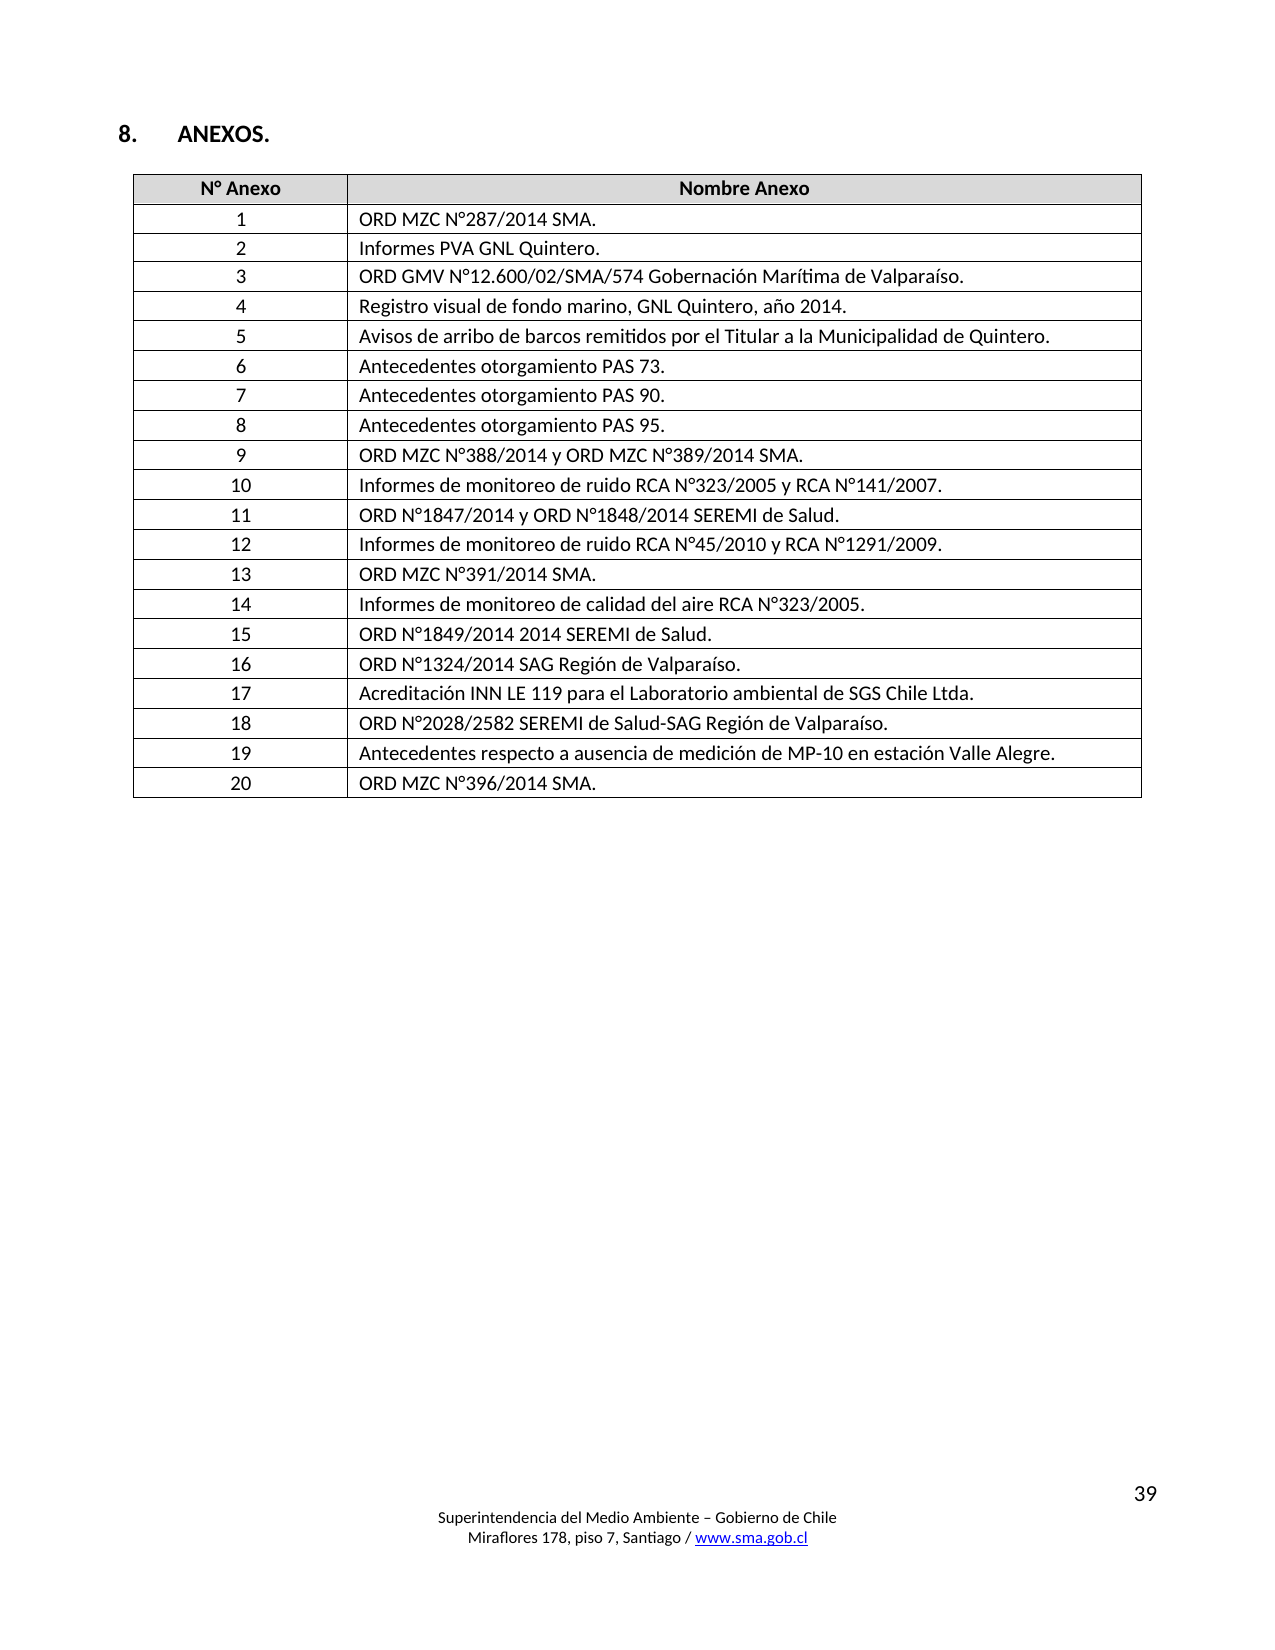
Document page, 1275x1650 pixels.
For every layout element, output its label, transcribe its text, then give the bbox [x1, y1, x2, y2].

table_cell ORD N°1324/2014 SAG Región de Valparaíso. [348, 649, 1141, 678]
table_cell 5 [134, 321, 347, 350]
table_cell 7 [134, 381, 347, 410]
table_cell 10 [134, 470, 347, 499]
table_cell 11 [134, 500, 347, 529]
table_cell 2 [134, 234, 347, 261]
table_cell ORD GMV N°12.600/02/SMA/574 Gobernación Marítima de Valparaíso. [348, 262, 1141, 291]
table_header Nombre Anexo [348, 175, 1141, 203]
table_cell 9 [134, 441, 347, 469]
table_cell ORD MZC N°388/2014 y ORD MZC N°389/2014 SMA. [348, 441, 1141, 469]
subtitle ANEXOS. [118, 118, 1157, 149]
table_cell 20 [134, 768, 347, 797]
table_cell Informes de monitoreo de calidad del aire RCA N°323/2005. [348, 590, 1141, 618]
table_cell ORD MZC N°396/2014 SMA. [348, 768, 1141, 797]
table_cell Informes de monitoreo de ruido RCA N°323/2005 y RCA N°141/2007. [348, 470, 1141, 499]
table_cell Acreditación INN LE 119 para el Laboratorio ambiental de SGS Chile Ltda. [348, 679, 1141, 708]
table_cell Informes PVA GNL Quintero. [348, 234, 1141, 261]
table_cell Antecedentes otorgamiento PAS 73. [348, 351, 1141, 380]
table_cell 16 [134, 649, 347, 678]
table_cell ORD MZC N°287/2014 SMA. [348, 205, 1141, 233]
table_cell 13 [134, 560, 347, 588]
table_cell 17 [134, 679, 347, 708]
table_cell Antecedentes respecto a ausencia de medición de MP-10 en estación Valle Alegre. [348, 739, 1141, 767]
table_cell ORD N°1847/2014 y ORD N°1848/2014 SEREMI de Salud. [348, 500, 1141, 529]
table_cell ORD N°2028/2582 SEREMI de Salud-SAG Región de Valparaíso. [348, 709, 1141, 737]
table_cell 3 [134, 262, 347, 291]
table_cell Informes de monitoreo de ruido RCA N°45/2010 y RCA N°1291/2009. [348, 530, 1141, 559]
table_cell 14 [134, 590, 347, 618]
table_cell 8 [134, 411, 347, 439]
table_cell Avisos de arribo de barcos remitidos por el Titular a la Municipalidad de Quintero. [348, 321, 1141, 350]
table_cell 18 [134, 709, 347, 737]
table_header N° Anexo [134, 175, 347, 203]
table_cell Antecedentes otorgamiento PAS 95. [348, 411, 1141, 439]
table_cell 19 [134, 739, 347, 767]
table_cell 6 [134, 351, 347, 380]
table_cell ORD MZC N°391/2014 SMA. [348, 560, 1141, 588]
table_cell 12 [134, 530, 347, 559]
table_cell Registro visual de fondo marino, GNL Quintero, año 2014. [348, 292, 1141, 320]
table_cell 1 [134, 205, 347, 233]
table_cell 15 [134, 619, 347, 648]
table_cell ORD N°1849/2014 2014 SEREMI de Salud. [348, 619, 1141, 648]
table_cell Antecedentes otorgamiento PAS 90. [348, 381, 1141, 410]
table_cell 4 [134, 292, 347, 320]
